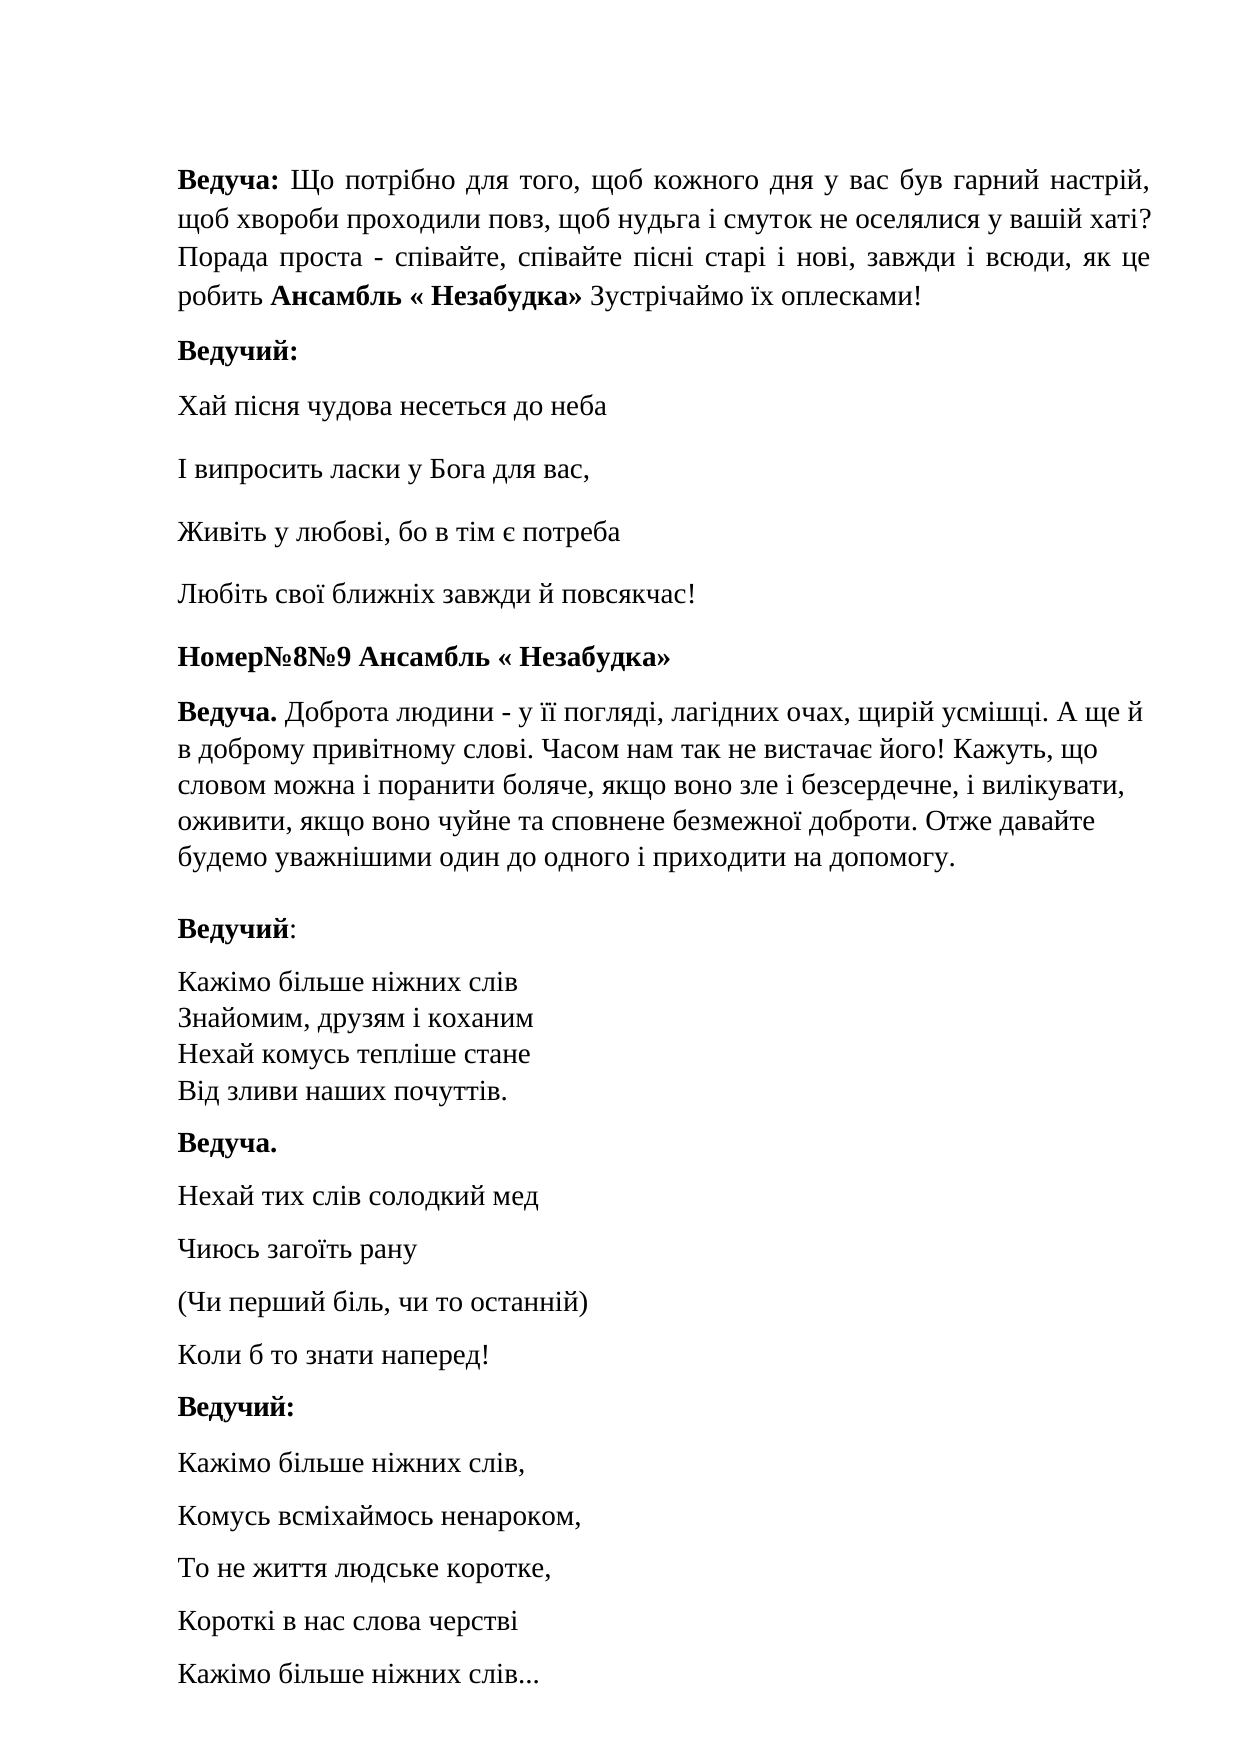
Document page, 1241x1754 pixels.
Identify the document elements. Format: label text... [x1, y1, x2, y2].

text Любіть свої ближніх завжди й повсякчас! [177, 577, 1152, 610]
text (Чи перший біль, чи то останній) [177, 1284, 1152, 1317]
text Ведуча: Що потрібно для того, щоб кожного дня у вас був гарний настрій, щоб хвороби проходили повз, щоб нудьга і смуток не оселялися у вашій хаті? Порада проста - співайте, співайте пісні старі і нові, завжди і всюди, як це робить Ансамбль « Незабудка» Зустрічаймо їх оплесками! [177, 162, 1152, 312]
text Нехай тих слів солодкий мед [177, 1178, 1152, 1212]
text Ведуча. [177, 1126, 1152, 1159]
text Кажімо більше ніжних слів... [177, 1656, 1152, 1689]
text І випросить ласки у Бога для вас, [177, 451, 1152, 485]
text То не життя людське коротке, [177, 1550, 1152, 1584]
text Коли б то знати наперед! [177, 1337, 1152, 1370]
text Кажімо більше ніжних слів Знайомим, друзям і коханим Нехай комусь тепліше стане Від зливи наших почуттів. [177, 964, 1152, 1106]
text Чиюсь загоїть рану [177, 1231, 1152, 1265]
text Ведуча. Доброта людини - у її погляді, лагідних очах, щирій усмішці. А ще й в доброму привітному слові. Часом нам так не вистачає його! Кажуть, що словом можна і поранити боляче, якщо воно зле і безсердечне, і вилікувати, оживити, якщо воно чуйне та сповнене безмежної доброти. Отже давайте будемо уважнішими один до одного і приходити на допомогу. Ведучий: [177, 694, 1152, 945]
text Живіть у любові, бо в тім є потреба [177, 514, 1152, 547]
text Комусь всміхаймось ненароком, [177, 1498, 1152, 1531]
text Кажімо більше ніжних слів, [177, 1445, 1152, 1478]
text Хай пісня чудова несеться до неба [177, 388, 1152, 422]
text Ведучий: [177, 333, 1152, 367]
text Ведучий: [177, 1389, 1152, 1423]
text Короткі в нас слова черстві [177, 1603, 1152, 1637]
text Номер№8№9 Ансамбль « Незабудка» [177, 639, 1152, 673]
